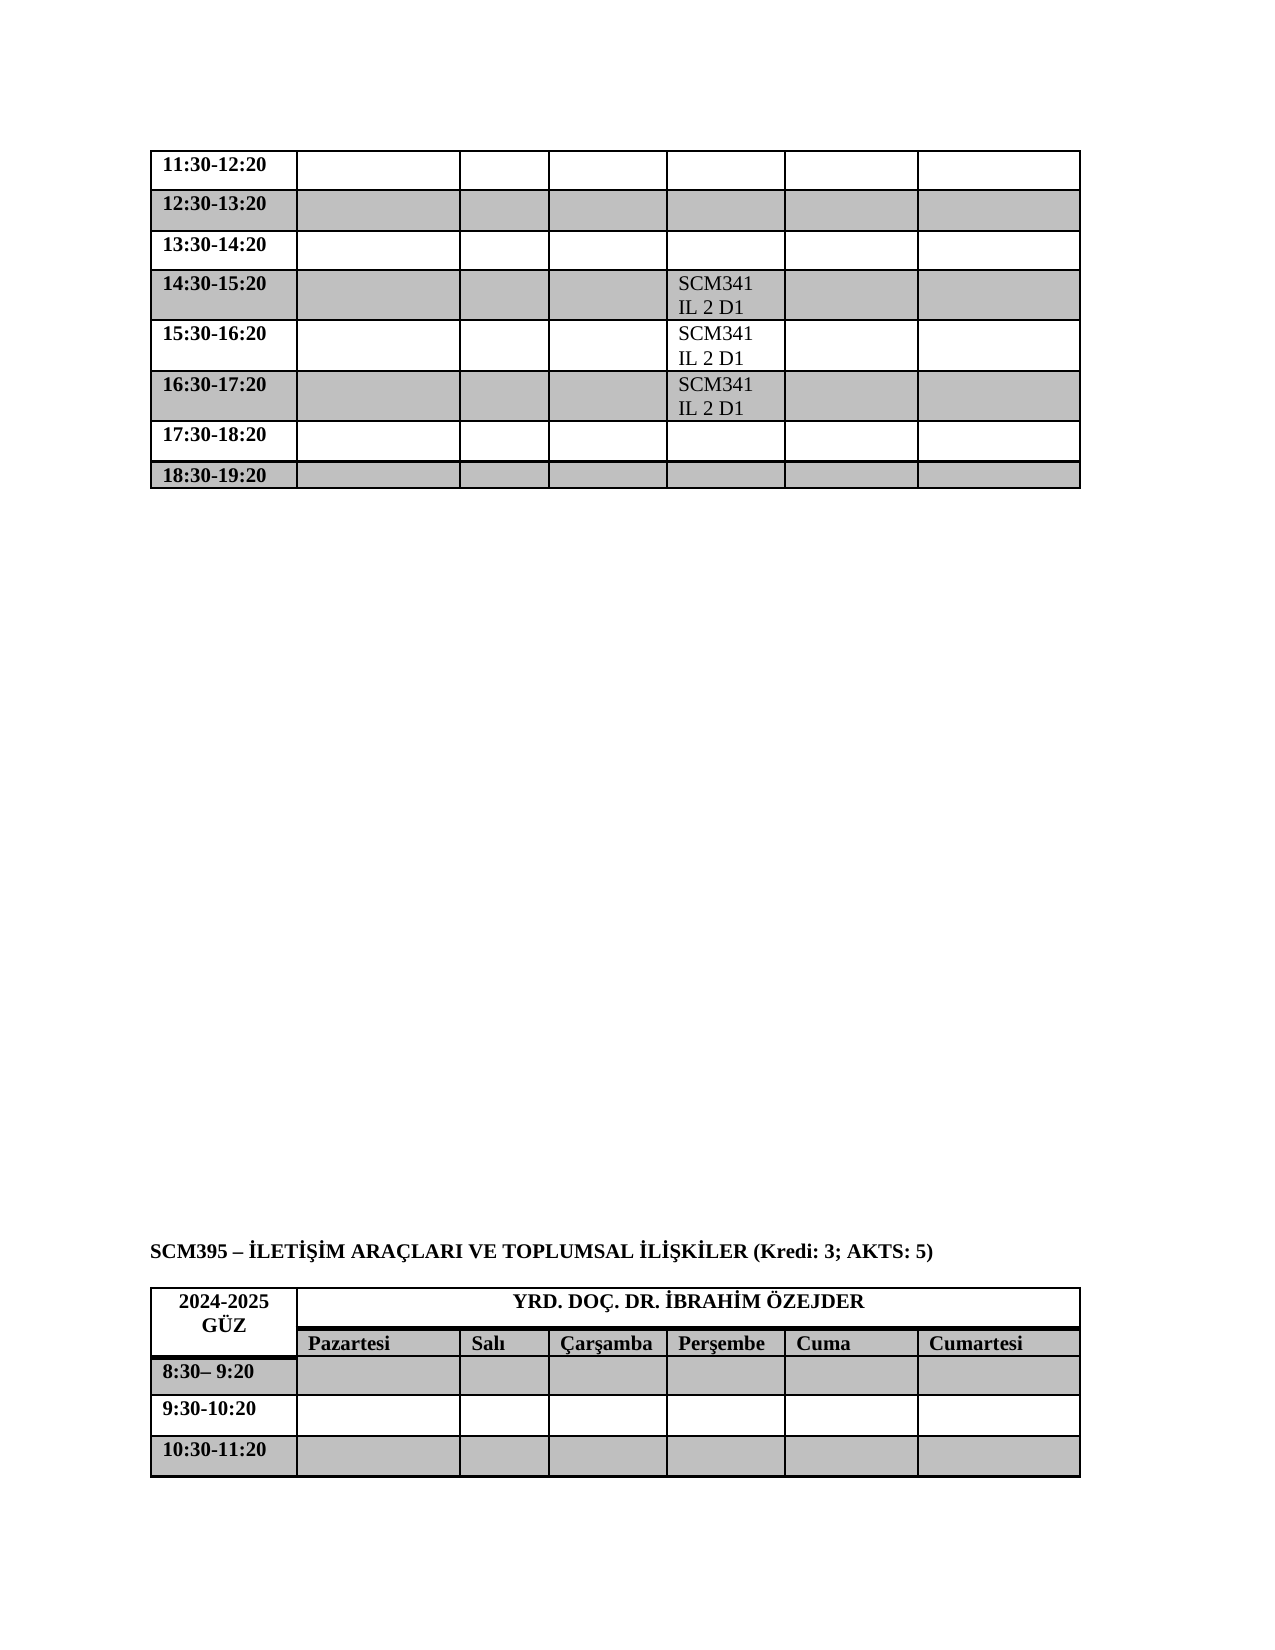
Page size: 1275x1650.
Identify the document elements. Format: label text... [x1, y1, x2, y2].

text SCM395 – İLETİŞİM ARAÇLARI VE TOPLUMSAL İLİŞKİLER (Kredi: 3; AKTS: 5) [150, 1239, 1125, 1263]
table_cell 9:30-10:20 [152, 1396, 296, 1434]
table_cell [919, 1357, 1079, 1394]
table_cell [786, 422, 917, 460]
table_cell [298, 1437, 459, 1475]
table_cell [298, 422, 459, 460]
table_cell [668, 422, 784, 460]
table_cell [786, 321, 917, 369]
table_cell Çarşamba [550, 1331, 666, 1355]
table_cell [668, 1437, 784, 1475]
table_cell [461, 271, 548, 319]
table_cell [786, 1437, 917, 1475]
table_cell [919, 152, 1079, 189]
table_cell [550, 271, 666, 319]
table_cell 17:30-18:20 [152, 422, 296, 460]
table_cell Salı [461, 1331, 548, 1355]
table_cell [919, 372, 1079, 420]
table_cell [668, 1396, 784, 1434]
table_cell [550, 232, 666, 269]
table_cell [919, 191, 1079, 230]
table_cell Cuma [786, 1331, 917, 1355]
table_cell 15:30-16:20 [152, 321, 296, 369]
table_cell [786, 191, 917, 230]
table_cell [668, 152, 784, 189]
table_cell 16:30-17:20 [152, 372, 296, 420]
table_cell [919, 422, 1079, 460]
table_cell SCM341 IL 2 D1 [668, 271, 784, 319]
table_cell [298, 152, 459, 189]
table_cell [550, 372, 666, 420]
table_cell [919, 321, 1079, 369]
table_cell Cumartesi [919, 1331, 1079, 1355]
table_cell [919, 271, 1079, 319]
table_cell [461, 191, 548, 230]
table_cell [550, 463, 666, 487]
table_cell 8:30– 9:20 [152, 1360, 296, 1394]
table_cell [786, 271, 917, 319]
table_cell [786, 372, 917, 420]
table_cell [298, 321, 459, 369]
table_cell [298, 1396, 459, 1434]
table_cell [786, 1396, 917, 1434]
table_cell [668, 191, 784, 230]
table_cell [786, 152, 917, 189]
table_cell [298, 271, 459, 319]
table_cell [298, 463, 459, 487]
table_cell 18:30-19:20 [152, 463, 296, 487]
table_cell [919, 1396, 1079, 1434]
table_cell [919, 463, 1079, 487]
table_cell Pazartesi [298, 1331, 459, 1355]
table_cell [298, 372, 459, 420]
table_cell [786, 232, 917, 269]
table_cell 11:30-12:20 [152, 152, 296, 189]
table_cell 10:30-11:20 [152, 1437, 296, 1475]
table_cell [550, 152, 666, 189]
table_cell [919, 232, 1079, 269]
table_cell [550, 191, 666, 230]
table_cell 12:30-13:20 [152, 191, 296, 230]
table_cell 13:30-14:20 [152, 232, 296, 269]
table_cell [298, 1357, 459, 1394]
table_cell [919, 1437, 1079, 1475]
table_cell [550, 1357, 666, 1394]
table_cell [461, 321, 548, 369]
table_cell 14:30-15:20 [152, 271, 296, 319]
table_cell [298, 191, 459, 230]
table_cell SCM341 IL 2 D1 [668, 372, 784, 420]
table_cell [550, 1437, 666, 1475]
table_cell [786, 1357, 917, 1394]
table_header 2024-2025 GÜZ [152, 1289, 296, 1355]
table_cell [461, 1396, 548, 1434]
table_cell [550, 1396, 666, 1434]
table_cell [461, 152, 548, 189]
table_cell Perşembe [668, 1331, 784, 1355]
table_cell [550, 321, 666, 369]
table_cell [668, 463, 784, 487]
table_cell [461, 422, 548, 460]
table_cell [786, 463, 917, 487]
table_cell SCM341 IL 2 D1 [668, 321, 784, 369]
table_cell [461, 1357, 548, 1394]
table_cell [550, 422, 666, 460]
table_cell [668, 232, 784, 269]
table_header YRD. DOÇ. DR. İBRAHİM ÖZEJDER [298, 1289, 1079, 1326]
table_cell [298, 232, 459, 269]
table_cell [461, 372, 548, 420]
table_cell [461, 1437, 548, 1475]
table_cell [461, 232, 548, 269]
table_cell [461, 463, 548, 487]
table_cell [668, 1357, 784, 1394]
